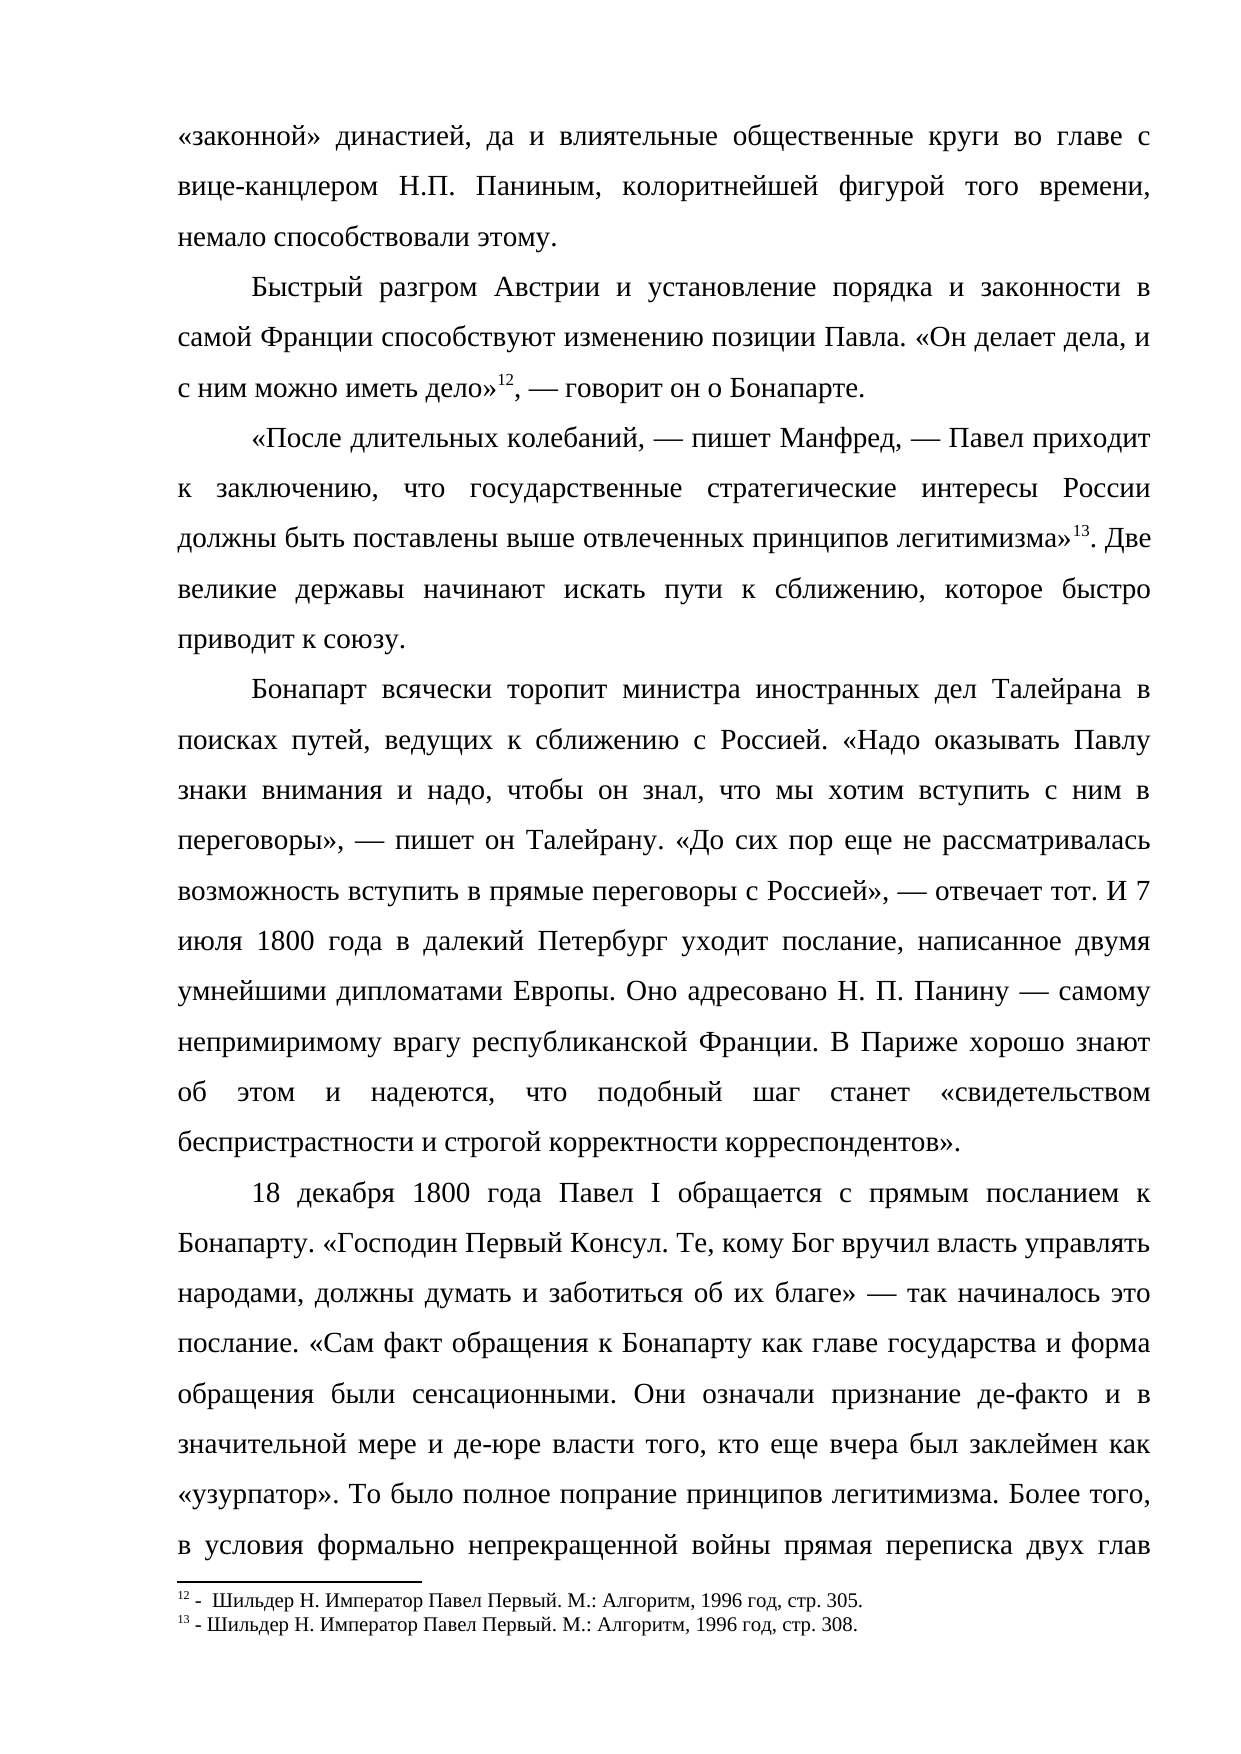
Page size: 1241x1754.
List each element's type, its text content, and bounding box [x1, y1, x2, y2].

text Быстрый разгром Австрии и установление порядка и законности в самой Франции способствуют изменению позиции Павла. «Он делает дела, и с ним можно иметь дело», — говорит он о Бонапарте. [177, 269, 1152, 403]
text Бонапарт всячески торопит министра иностранных дел Талейрана в поисках путей, ведущих к сближению с Россией. «Надо оказывать Павлу знаки внимания и надо, чтобы он знал, что мы хотим вступить с ним в переговоры», — пишет он Талейрану. «До сих пор еще не рассматривалась возможность вступить в прямые переговоры с Россией», — отвечает тот. И 7 июля 1800 года в далекий Петербург уходит послание, написанное двумя умнейшими дипломатами Европы. Оно адресовано Н. П. Панину — самому непримиримому врагу республиканской Франции. В Париже хорошо знают об этом и надеются, что подобный шаг станет «свидетельством беспристрастности и строгой корректности корреспондентов». [177, 672, 1152, 1158]
text «После длительных колебаний, — пишет Манфред, — Павел приходит к заключению, что государственные стратегические интересы России должны быть поставлены выше отвлеченных принципов легитимизма». Две великие державы начинают искать пути к сближению, которое быстро приводит к союзу. [177, 420, 1152, 655]
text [177, 118, 1152, 252]
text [177, 1175, 1152, 1560]
